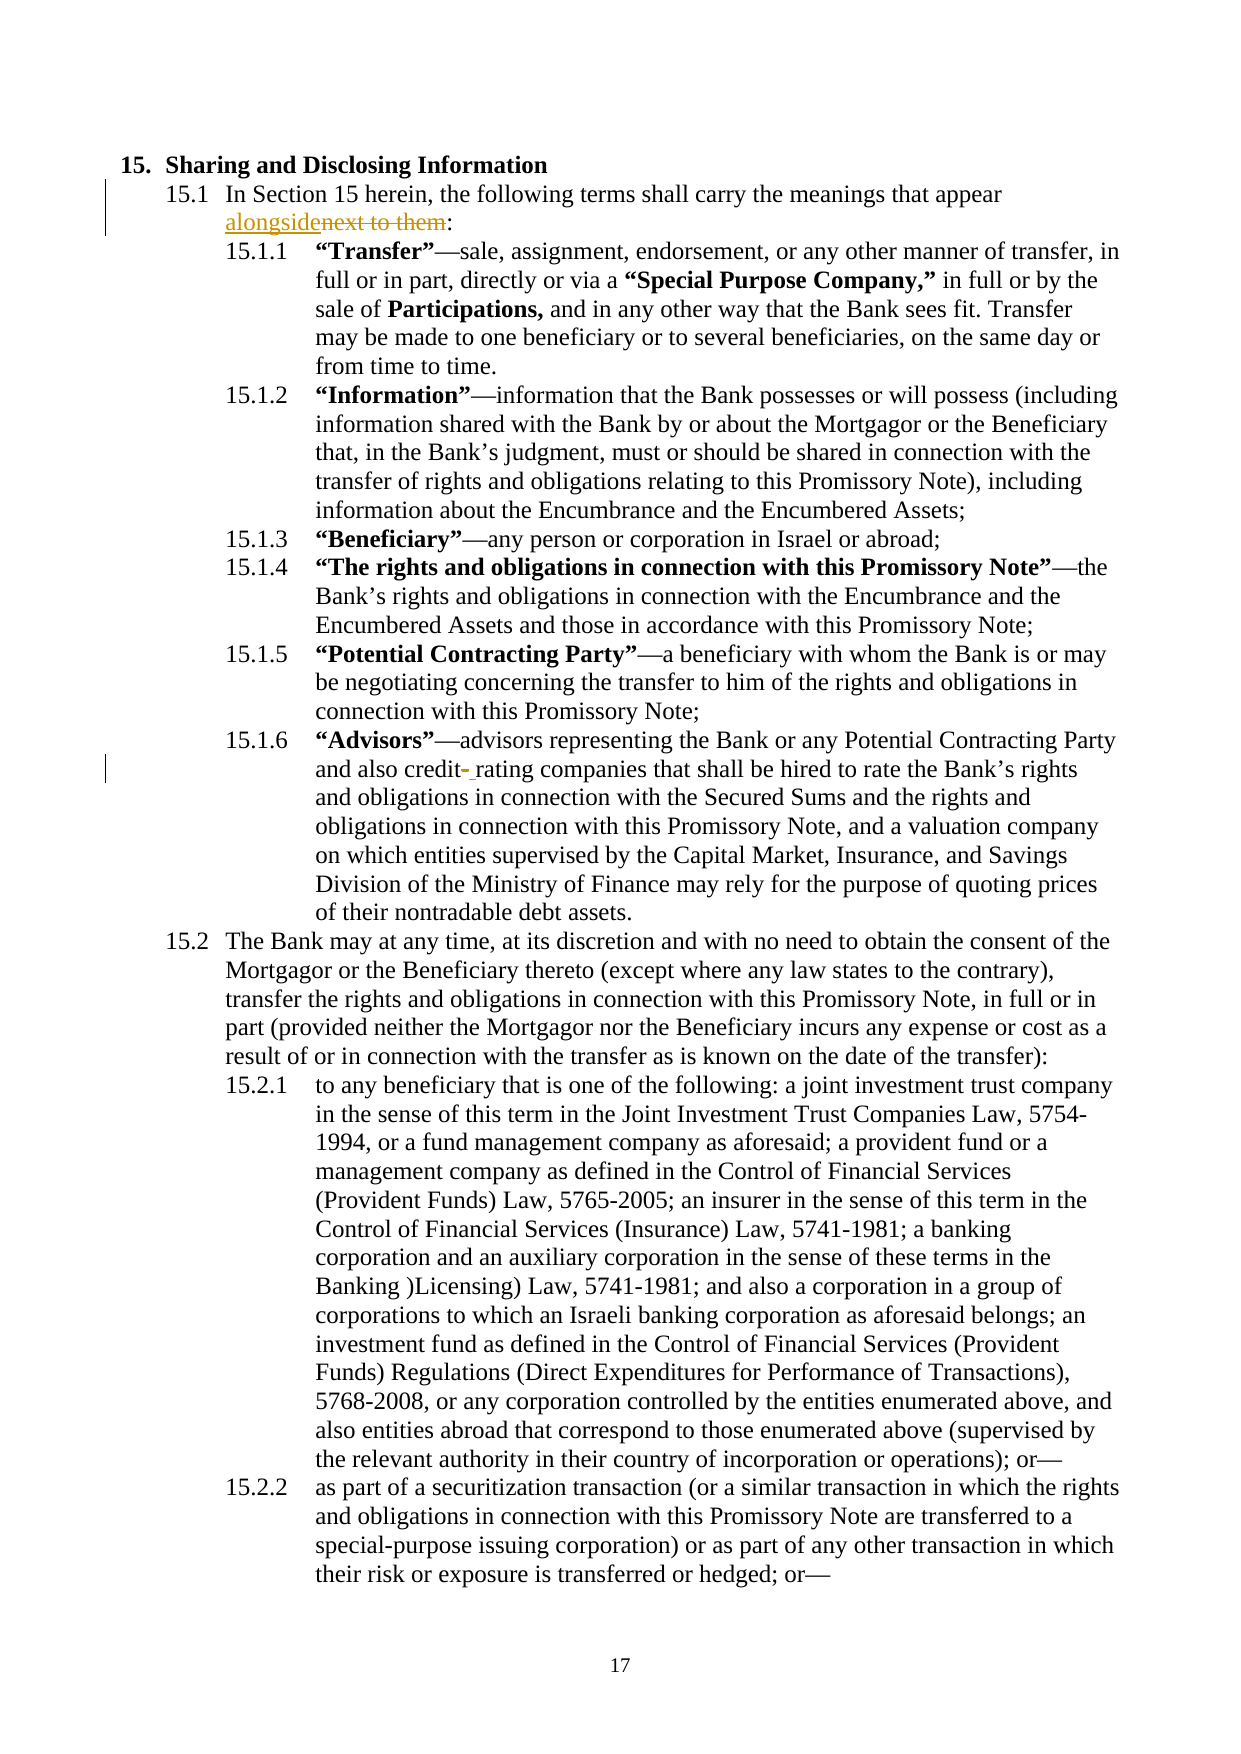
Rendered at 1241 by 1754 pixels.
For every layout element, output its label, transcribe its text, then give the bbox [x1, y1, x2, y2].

list 15.1.5 “Potential Contracting Party”—a beneficiary with whom the Bank is or may be negotiating concerning the transfer to him of the rights and obligations in connection with this Promissory Note; [225, 639, 1120, 725]
list 15.1.6 “Advisors”—advisors representing the Bank or any Potential Contracting Party and also creditrating companies that shall be hired to rate the Bank’s rights and obligations in connection with the Secured Sums and the rights and obligations in connection with this Promissory Note, and a valuation company on which entities supervised by the Capital Market, Insurance, and Savings Division of the Ministry of Finance may rely for the purpose of quoting prices of their nontradable debt assets. [225, 725, 1120, 926]
list 15.1.2 “Information”—information that the Bank possesses or will possess (including information shared with the Bank by or about the Mortgagor or the Beneficiary that, in the Bank’s judgment, must or should be shared in connection with the transfer of rights and obligations relating to this Promissory Note), including information about the Encumbrance and the Encumbered Assets; [225, 380, 1120, 524]
list 15.1.4 “The rights and obligations in connection with this Promissory Note”—the Bank’s rights and obligations in connection with the Encumbrance and the Encumbered Assets and those in accordance with this Promissory Note; [225, 552, 1120, 639]
list 15.1.1 “Transfer”—sale, assignment, endorsement, or any other manner of transfer, in full or in part, directly or via a “Special Purpose Company,” in full or by the sale of Participations, and in any other way that the Bank sees fit. Transfer may be made to one beneficiary or to several beneficiaries, on the same day or from time to time. [225, 236, 1120, 380]
list 15.1.3 “Beneficiary”—any person or corporation in Israel or abroad; [225, 524, 1120, 552]
list 15.2.1 to any beneficiary that is one of the following: a joint investment trust company in the sense of this term in the Joint Investment Trust Companies Law, 5754-1994, or a fund management company as aforesaid; a provident fund or a management company as defined in the Control of Financial Services (Provident Funds) Law, 5765-2005; an insurer in the sense of this term in the Control of Financial Services (Insurance) Law, 5741-1981; a banking corporation and an auxiliary corporation in the sense of these terms in the Banking )Licensing) Law, 5741-1981; and also a corporation in a group of corporations to which an Israeli banking corporation as aforesaid belongs; an investment fund as defined in the Control of Financial Services (Provident Funds) Regulations (Direct Expenditures for Performance of Transactions), 5768-2008, or any corporation controlled by the entities enumerated above, and also entities abroad that correspond to those enumerated above (supervised by the relevant authority in their country of incorporation or operations); or— [225, 1070, 1120, 1472]
list 15. Sharing and Disclosing Information [120, 150, 1120, 179]
list 15.2.2 as part of a securitization transaction (or a similar transaction in which the rights and obligations in connection with this Promissory Note are transferred to a special-purpose issuing corporation) or as part of any other transaction in which their risk or exposure is transferred or hedged; or— [225, 1472, 1120, 1587]
list 15.2 The Bank may at any time, at its discretion and with no need to obtain the consent of the Mortgagor or the Beneficiary thereto (except where any law states to the contrary), transfer the rights and obligations in connection with this Promissory Note, in full or in part (provided neither the Mortgagor nor the Beneficiary incurs any expense or cost as a result of or in connection with the transfer as is known on the date of the transfer): [165, 926, 1120, 1070]
list 15.1 In Section 15 herein, the following terms shall carry the meanings that appear : [165, 179, 1120, 236]
